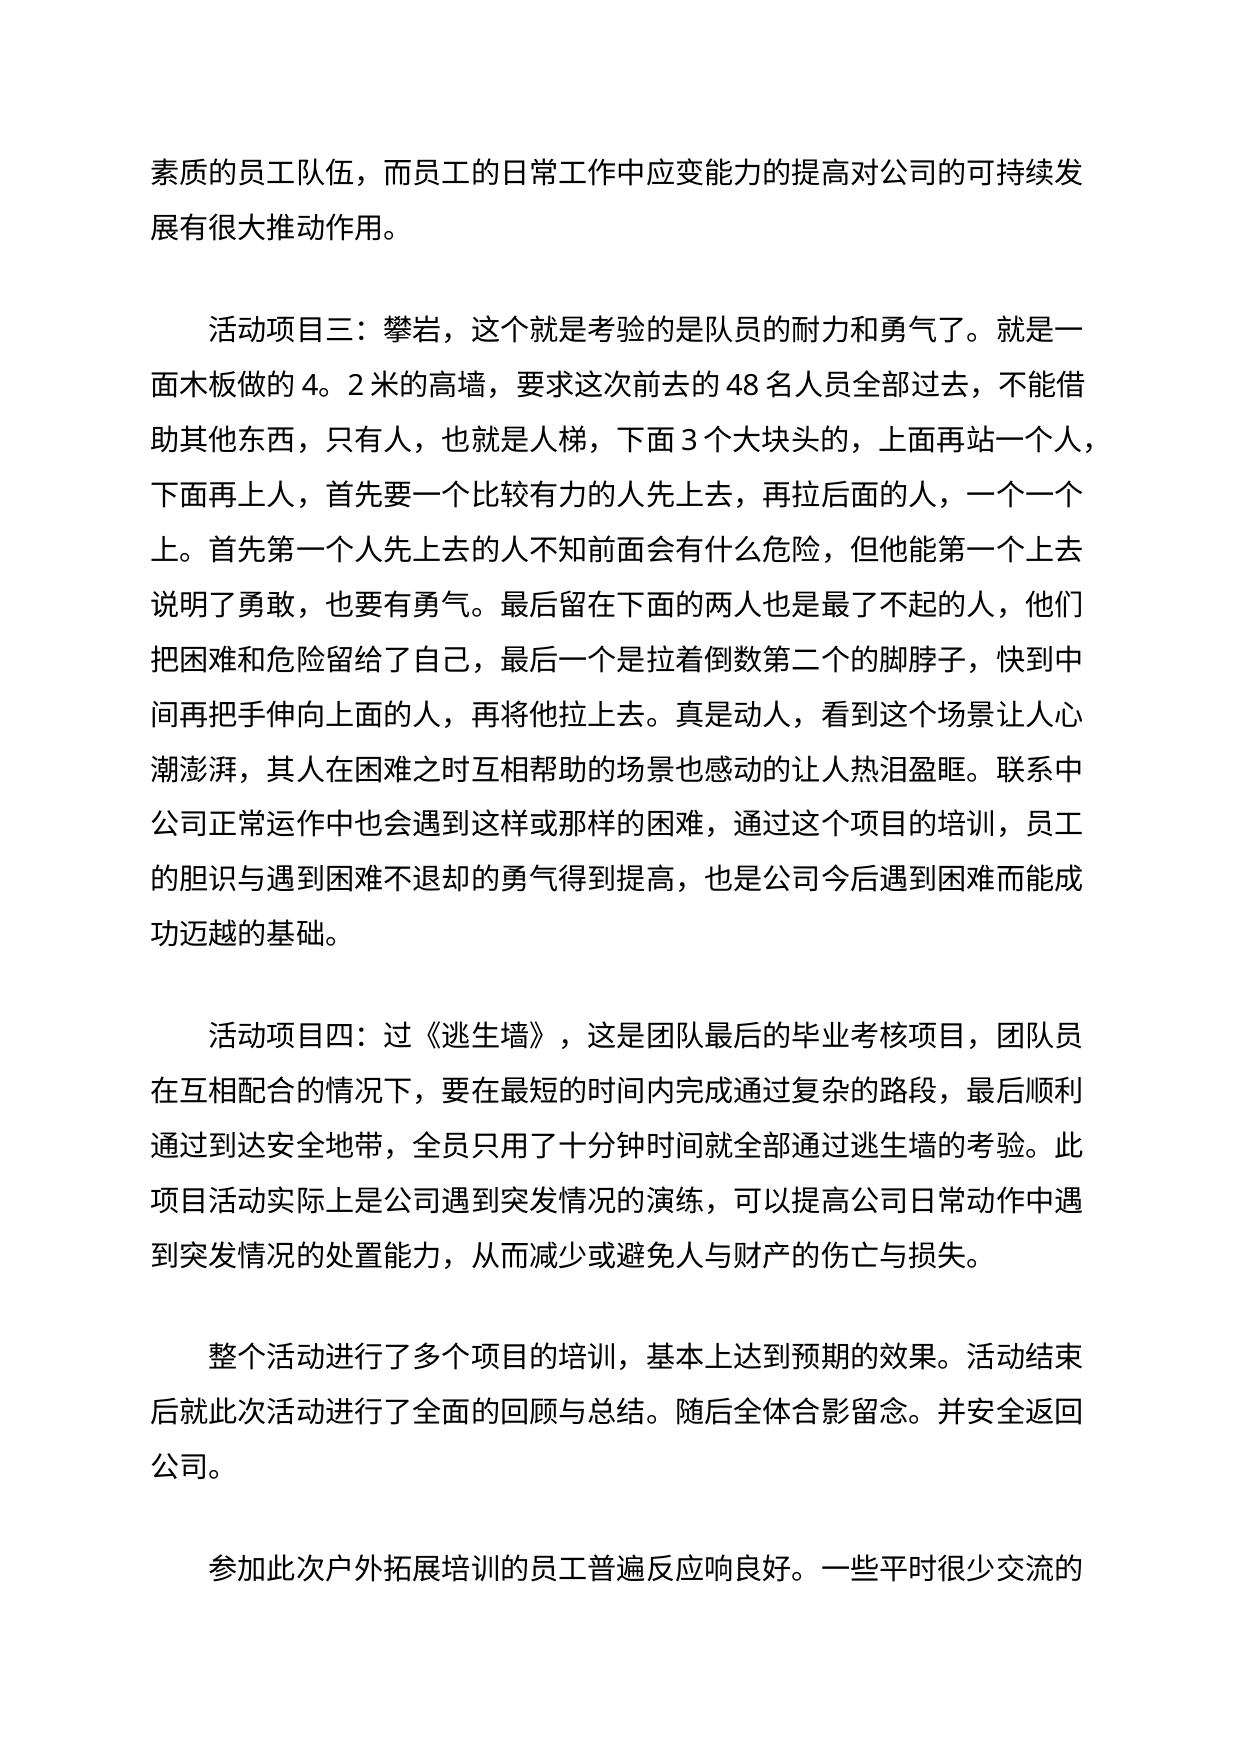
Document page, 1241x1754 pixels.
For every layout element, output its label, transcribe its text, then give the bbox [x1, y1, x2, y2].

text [150, 1545, 1090, 1588]
text 活动项目四：过《逃生墙》，这是团队最后的毕业考核项目，团队员在互相配合的情况下，要在最短的时间内完成通过复杂的路段，最后顺利通过到达安全地带，全员只用了十分钟时间就全部通过逃生墙的考验。此项目活动实际上是公司遇到突发情况的演练，可以提高公司日常动作中遇到突发情况的处置能力，从而减少或避免人与财产的伤亡与损失。 [150, 1012, 1090, 1274]
text 整个活动进行了多个项目的培训，基本上达到预期的效果。活动结束后就此次活动进行了全面的回顾与总结。随后全体合影留念。并安全返回公司。 [150, 1334, 1090, 1486]
text 活动项目三：攀岩，这个就是考验的是队员的耐力和勇气了。就是一面木板做的4。2米的高墙，要求这次前去的48名人员全部过去，不能借助其他东西，只有人，也就是人梯，下面3个大块头的，上面再站一个人，下面再上人，首先要一个比较有力的人先上去，再拉后面的人，一个一个上。首先第一个人先上去的人不知前面会有什么危险，但他能第一个上去说明了勇敢，也要有勇气。最后留在下面的两人也是最了不起的人，他们把困难和危险留给了自己，最后一个是拉着倒数第二个的脚脖子，快到中间再把手伸向上面的人，再将他拉上去。真是动人，看到这个场景让人心潮澎湃，其人在困难之时互相帮助的场景也感动的让人热泪盈眶。联系中公司正常运作中也会遇到这样或那样的困难，通过这个项目的培训，员工的胆识与遇到困难不退却的勇气得到提高，也是公司今后遇到困难而能成功迈越的基础。 [150, 307, 1090, 953]
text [150, 150, 1090, 247]
